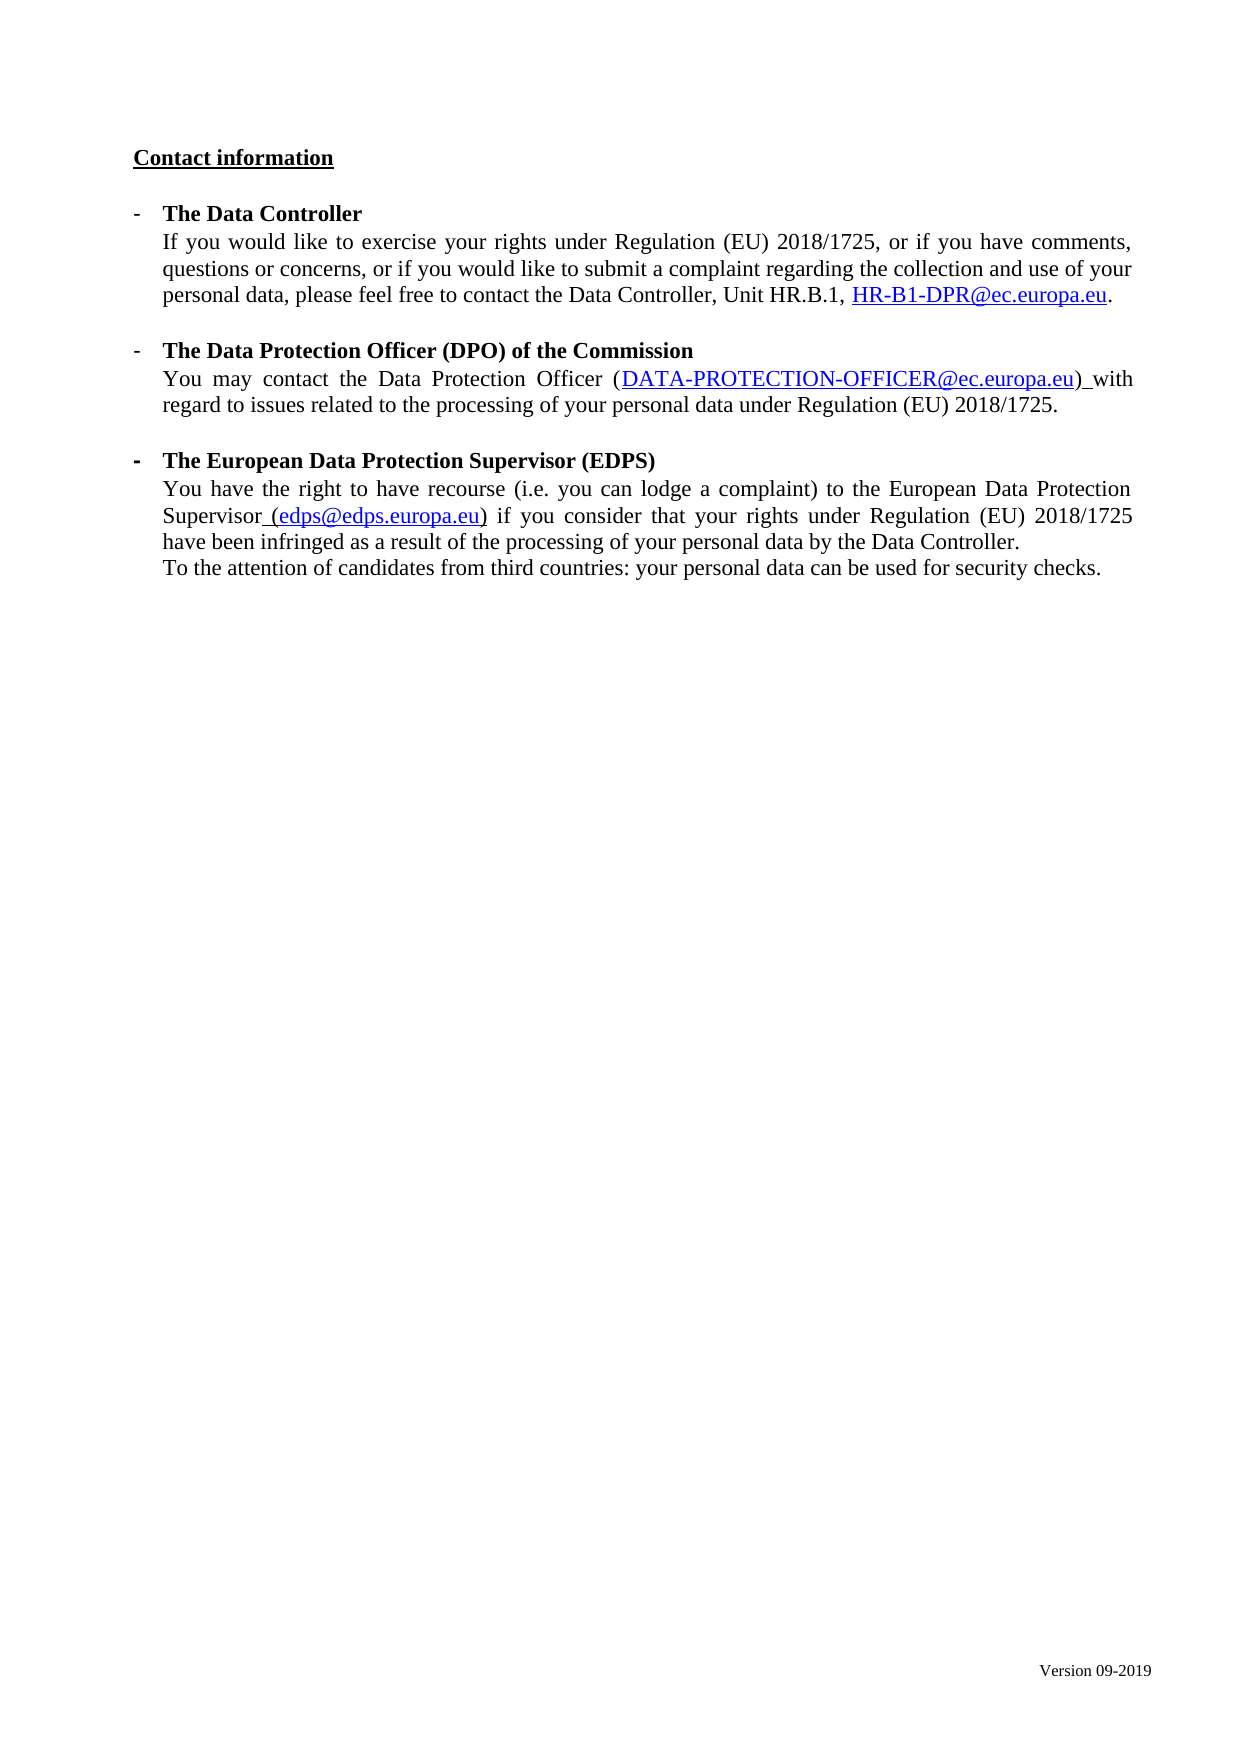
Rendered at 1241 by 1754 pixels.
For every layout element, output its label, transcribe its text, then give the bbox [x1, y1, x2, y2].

text If you would like to exercise your rights under Regulation (EU) 2018/1725, or if you have comments, questions or concerns, or if you would like to submit a complaint regarding the collection and use of your personal data, please feel free to contact the Data Controller, Unit HR.B.1, HR-B1-DPR@ec.europa.eu. [162, 228, 1133, 307]
list The Data Protection Officer (DPO) of the Commission [133, 334, 1133, 365]
list The Data Controller [133, 197, 1133, 228]
text To the attention of candidates from third countries: your personal data can be used for security checks. [162, 554, 1152, 581]
text You may contact the Data Protection Officer (DATA-PROTECTION-OFFICER@ec.europa.eu) with regard to issues related to the processing of your personal data under Regulation (EU) 2018/1725. [162, 365, 1133, 418]
list The European Data Protection Supervisor (EDPS) [133, 444, 1133, 475]
text You have the right to have recourse (i.e. you can lodge a complaint) to the European Data Protection Supervisor (edps@edps.europa.eu) if you consider that your rights under Regulation (EU) 2018/1725 have been infringed as a result of the processing of your personal data by the Data Controller. [162, 475, 1133, 554]
text Contact information [133, 144, 1133, 171]
